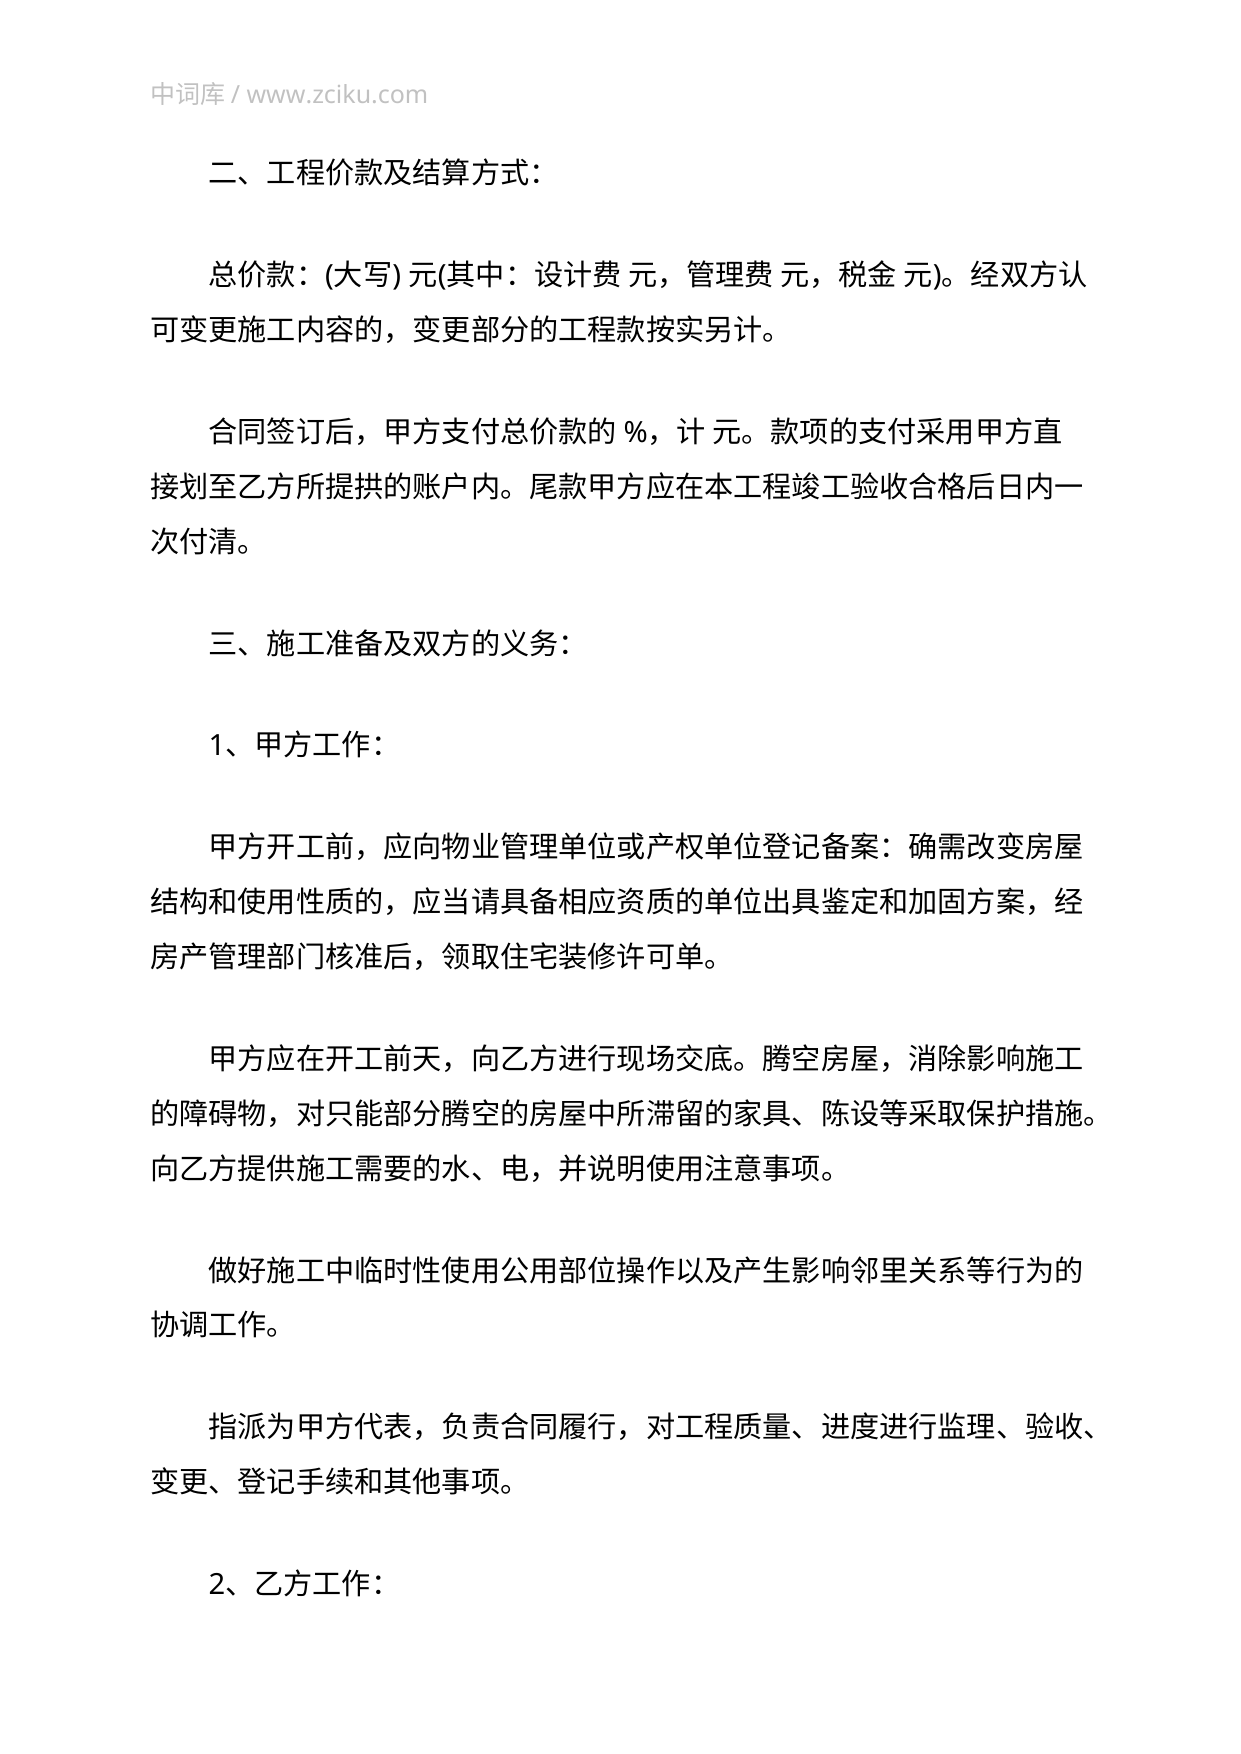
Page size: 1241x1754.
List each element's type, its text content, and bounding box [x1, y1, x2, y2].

text 做好施工中临时性使用公用部位操作以及产生影响邻里关系等行为的协调工作。 [150, 1247, 1090, 1344]
text 2、乙方工作： [150, 1560, 1090, 1603]
text 二、工程价款及结算方式： [150, 150, 1090, 192]
text 甲方应在开工前天，向乙方进行现场交底。腾空房屋，消除影响施工的障碍物，对只能部分腾空的房屋中所滞留的家具、陈设等采取保护措施。向乙方提供施工需要的水、电，并说明使用注意事项。 [150, 1036, 1090, 1188]
text 1、甲方工作： [150, 722, 1090, 764]
text 甲方开工前，应向物业管理单位或产权单位登记备案：确需改变房屋结构和使用性质的，应当请具备相应资质的单位出具鉴定和加固方案，经房产管理部门核准后，领取住宅装修许可单。 [150, 824, 1090, 976]
text 三、施工准备及双方的义务： [150, 620, 1090, 662]
text 指派为甲方代表，负责合同履行，对工程质量、进度进行监理、验收、变更、登记手续和其他事项。 [150, 1404, 1090, 1501]
text 合同签订后，甲方支付总价款的 %，计 元。款项的支付采用甲方直接划至乙方所提拱的账户内。尾款甲方应在本工程竣工验收合格后日内一次付清。 [150, 408, 1090, 561]
text 总价款：(大写) 元(其中：设计费 元，管理费 元，税金 元)。经双方认可变更施工内容的，变更部分的工程款按实另计。 [150, 252, 1090, 349]
